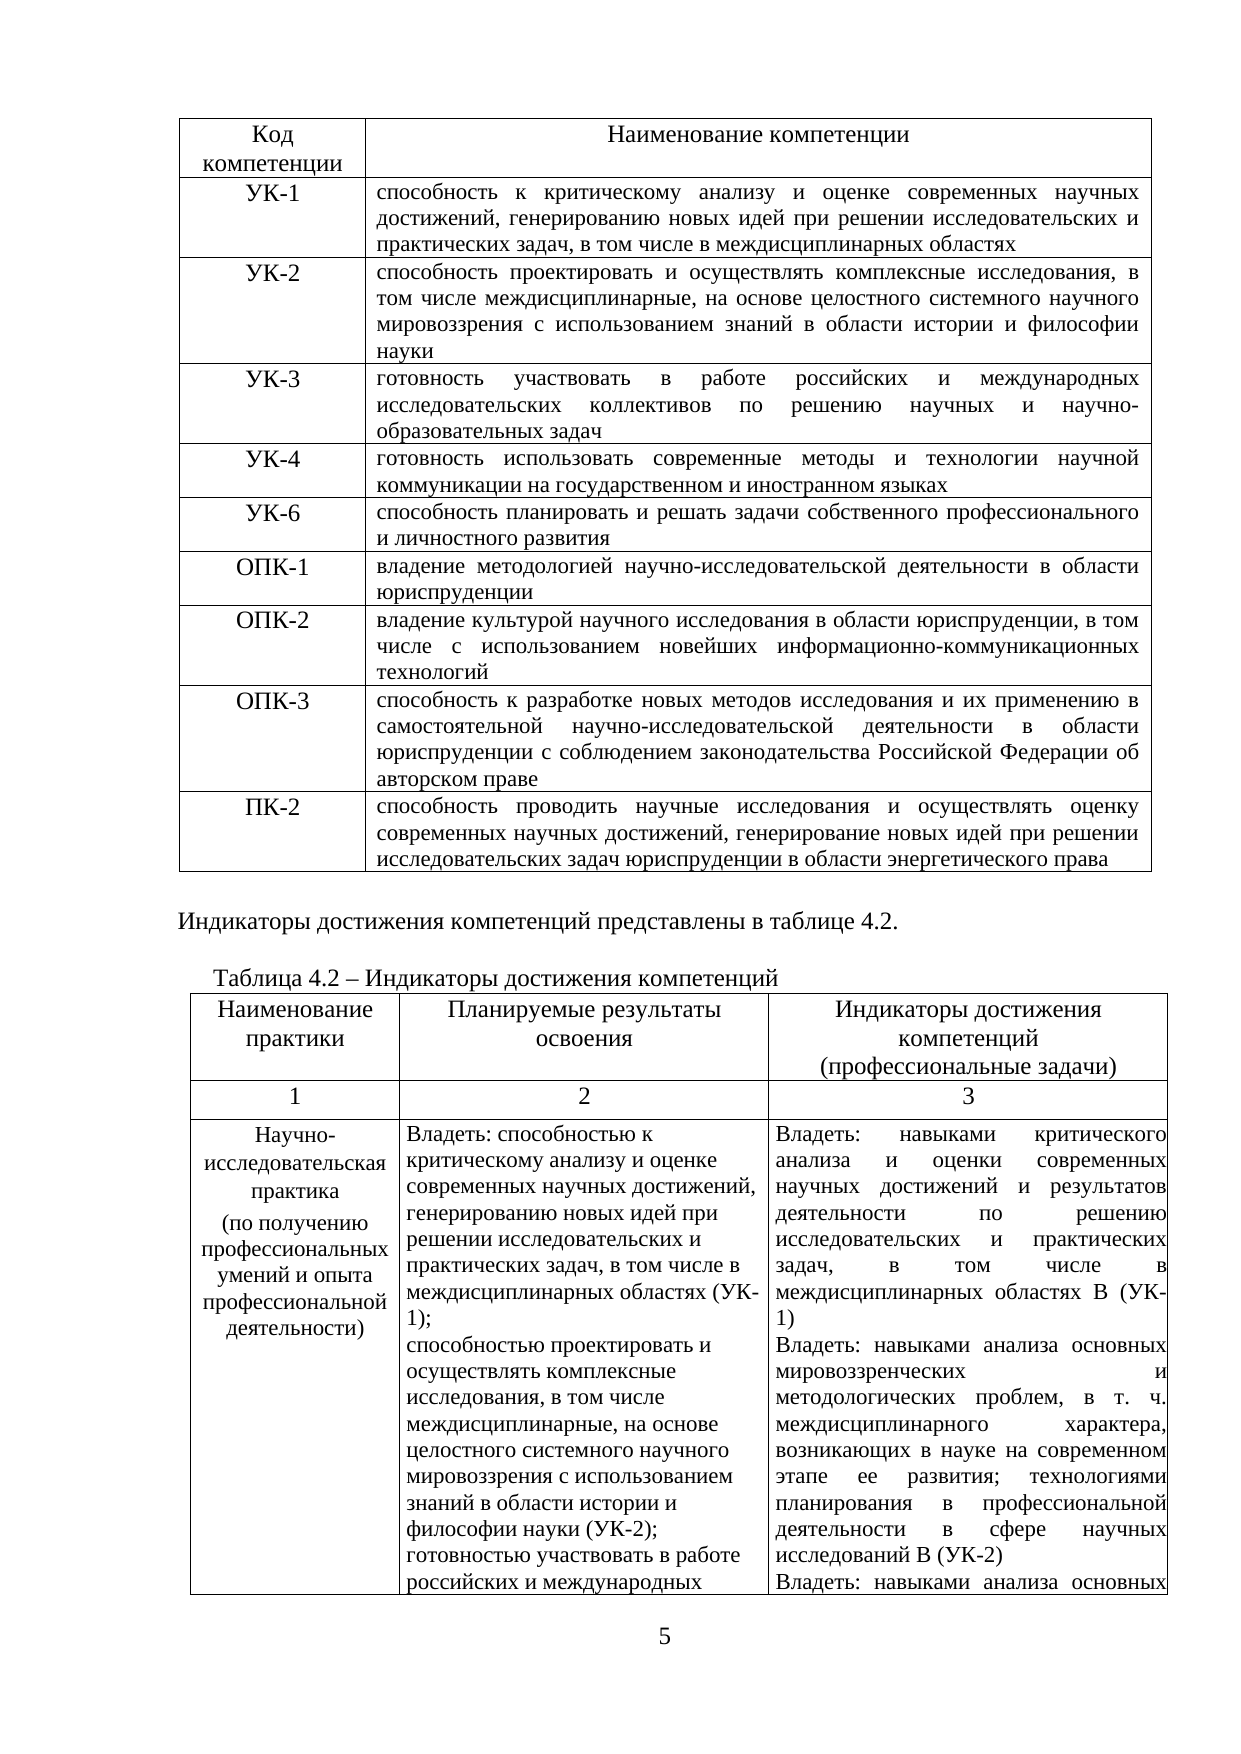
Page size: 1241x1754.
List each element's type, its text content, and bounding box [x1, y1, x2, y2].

table_cell ПК-2 [180, 792, 365, 871]
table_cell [191, 1120, 399, 1594]
text Таблица 4.2 – Индикаторы достижения компетенций [213, 963, 1152, 992]
table_cell УК-1 [180, 178, 365, 257]
table_cell способность к критическому анализу и оценке современных научных достижений, генерированию новых идей при решении исследовательских и практических задач, в том числе в междисциплинарных областях [366, 178, 1151, 257]
table_cell УК-3 [180, 364, 365, 443]
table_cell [769, 1120, 1167, 1594]
table_cell УК-4 [180, 444, 365, 497]
table_header Код компетенции [180, 119, 365, 177]
table_cell ОПК-2 [180, 606, 365, 685]
table_cell способность к разработке новых методов исследования и их применению в самостоятельной научно-исследовательской деятельности в области юриспруденции с соблюдением законодательства Российской Федерации об авторском праве [366, 686, 1151, 791]
table_cell 2 [400, 1081, 768, 1119]
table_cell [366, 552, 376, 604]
table_cell УК-6 [180, 498, 365, 551]
table_header Планируемые результаты освоения [400, 994, 768, 1080]
table_cell 1 [191, 1081, 399, 1119]
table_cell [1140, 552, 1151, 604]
table_cell способность проводить научные исследования и осуществлять оценку современных научных достижений, генерирование новых идей при решении исследовательских задач юриспруденции в области энергетического права [366, 792, 1151, 871]
table_cell ОПК-3 [180, 686, 365, 791]
table_header Наименование компетенции [366, 119, 1151, 177]
table_header Индикаторы достижения компетенций (профессиональные задачи) [769, 994, 1167, 1080]
table_cell готовность участвовать в работе российских и международных исследовательских коллективов по решению научных и научно-образовательных задач [366, 364, 1151, 443]
text Индикаторы достижения компетенций представлены в таблице 4.2. [177, 906, 1152, 934]
table_header Наименование практики [191, 994, 399, 1080]
table_cell ОПК-1 [180, 552, 365, 604]
table_cell способность проектировать и осуществлять комплексные исследования, в том числе междисциплинарные, на основе целостного системного научного мировоззрения с использованием знаний в области истории и философии науки [366, 258, 1151, 363]
table_cell способность планировать и решать задачи собственного профессионального и личностного развития [366, 498, 1151, 551]
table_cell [400, 1120, 768, 1594]
table_cell готовность использовать современные методы и технологии научной коммуникации на государственном и иностранном языках [366, 444, 1151, 497]
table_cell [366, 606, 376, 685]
table_cell 3 [769, 1081, 1167, 1119]
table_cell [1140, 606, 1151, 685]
table_cell УК-2 [180, 258, 365, 363]
